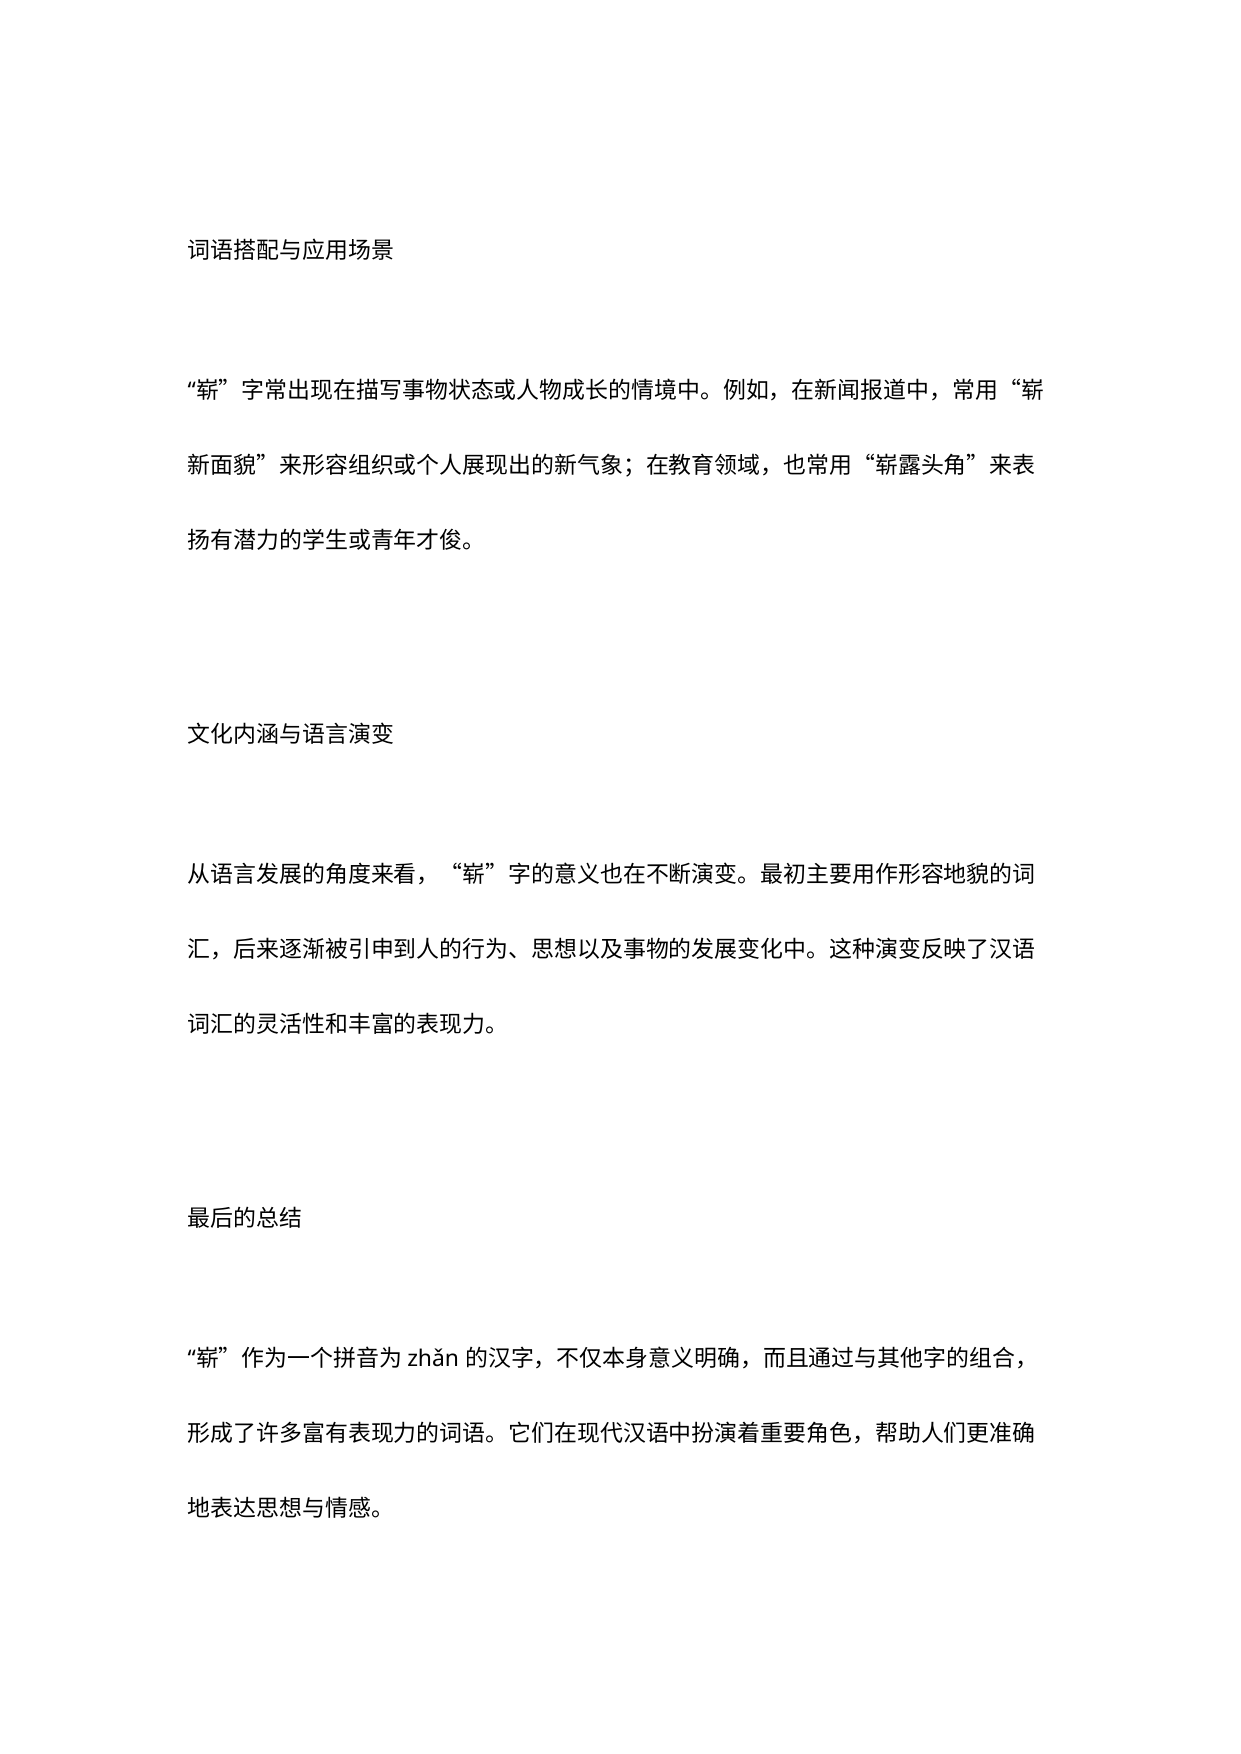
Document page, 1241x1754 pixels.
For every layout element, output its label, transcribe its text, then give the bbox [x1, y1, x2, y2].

text “崭”作为一个拼音为 zhǎn 的汉字，不仅本身意义明确，而且通过与其他字的组合，形成了许多富有表现力的词语。它们在现代汉语中扮演着重要角色，帮助人们更准确地表达思想与情感。 [187, 1324, 1053, 1539]
text 从语言发展的角度来看，“崭”字的意义也在不断演变。最初主要用作形容地貌的词汇，后来逐渐被引申到人的行为、思想以及事物的发展变化中。这种演变反映了汉语词汇的灵活性和丰富的表现力。 [187, 840, 1053, 1055]
text “崭”字常出现在描写事物状态或人物成长的情境中。例如，在新闻报道中，常用“崭新面貌”来形容组织或个人展现出的新气象；在教育领域，也常用“崭露头角”来表扬有潜力的学生或青年才俊。 [187, 356, 1053, 571]
text 文化内涵与语言演变 [187, 700, 1053, 765]
text 最后的总结 [187, 1184, 1053, 1249]
text 词语搭配与应用场景 [187, 216, 1053, 281]
